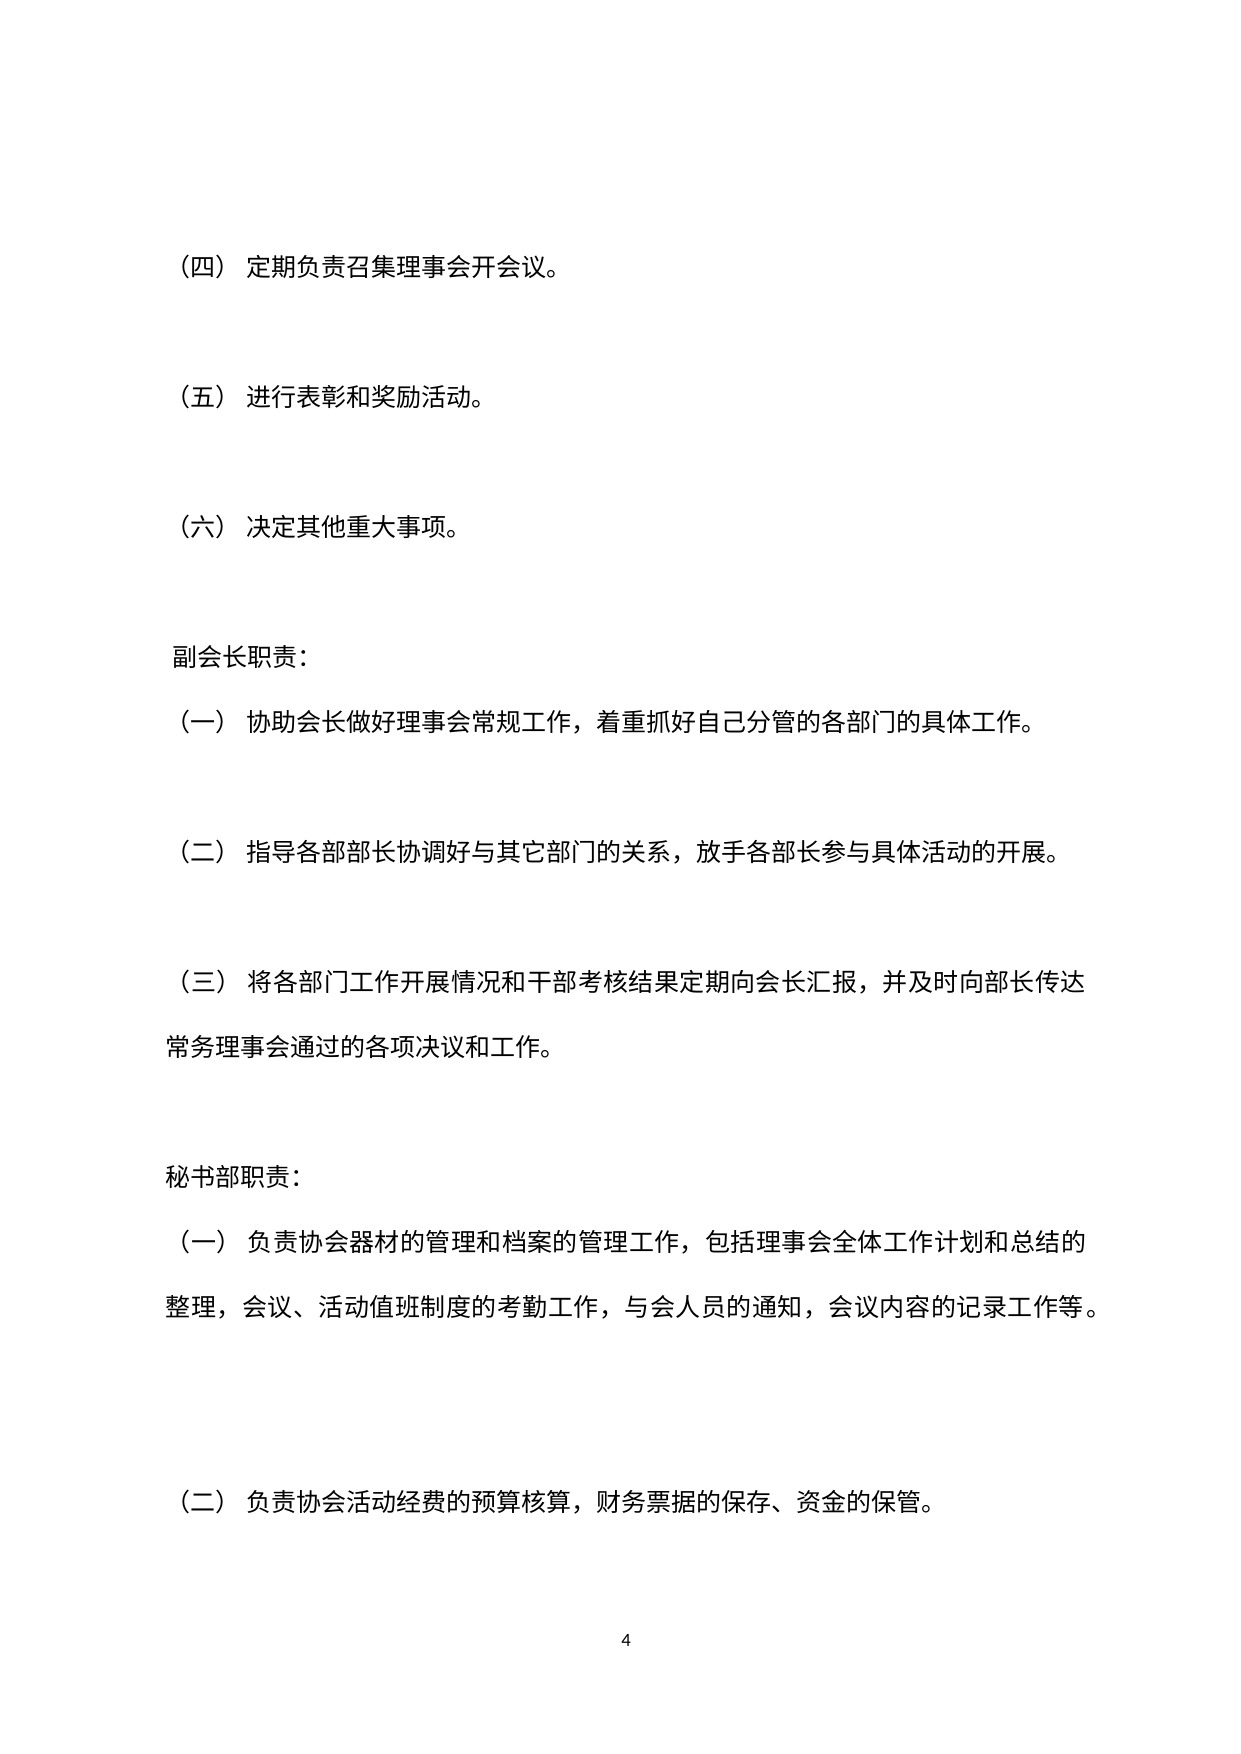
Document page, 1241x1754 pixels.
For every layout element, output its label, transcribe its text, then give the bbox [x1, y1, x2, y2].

text （二） 负责协会活动经费的预算核算，财务票据的保存、资金的保管。 [165, 1468, 1087, 1533]
text （二） 指导各部部长协调好与其它部门的关系，放手各部长参与具体活动的开展。 [165, 818, 1087, 883]
text （三） 将各部门工作开展情况和干部考核结果定期向会长汇报，并及时向部长传达常务理事会通过的各项决议和工作。 [165, 948, 1087, 1078]
text 秘书部职责： [165, 1143, 1087, 1208]
text （一） 负责协会器材的管理和档案的管理工作，包括理事会全体工作计划和总结的整理，会议、活动值班制度的考勤工作，与会人员的通知，会议内容的记录工作等。 [165, 1208, 1087, 1403]
text （一） 协助会长做好理事会常规工作，着重抓好自己分管的各部门的具体工作。 [165, 688, 1087, 753]
text 副会长职责： [165, 623, 1087, 688]
text （五） 进行表彰和奖励活动。 [165, 363, 1087, 428]
text （六） 决定其他重大事项。 [165, 493, 1087, 558]
text （四） 定期负责召集理事会开会议。 [165, 233, 1087, 298]
